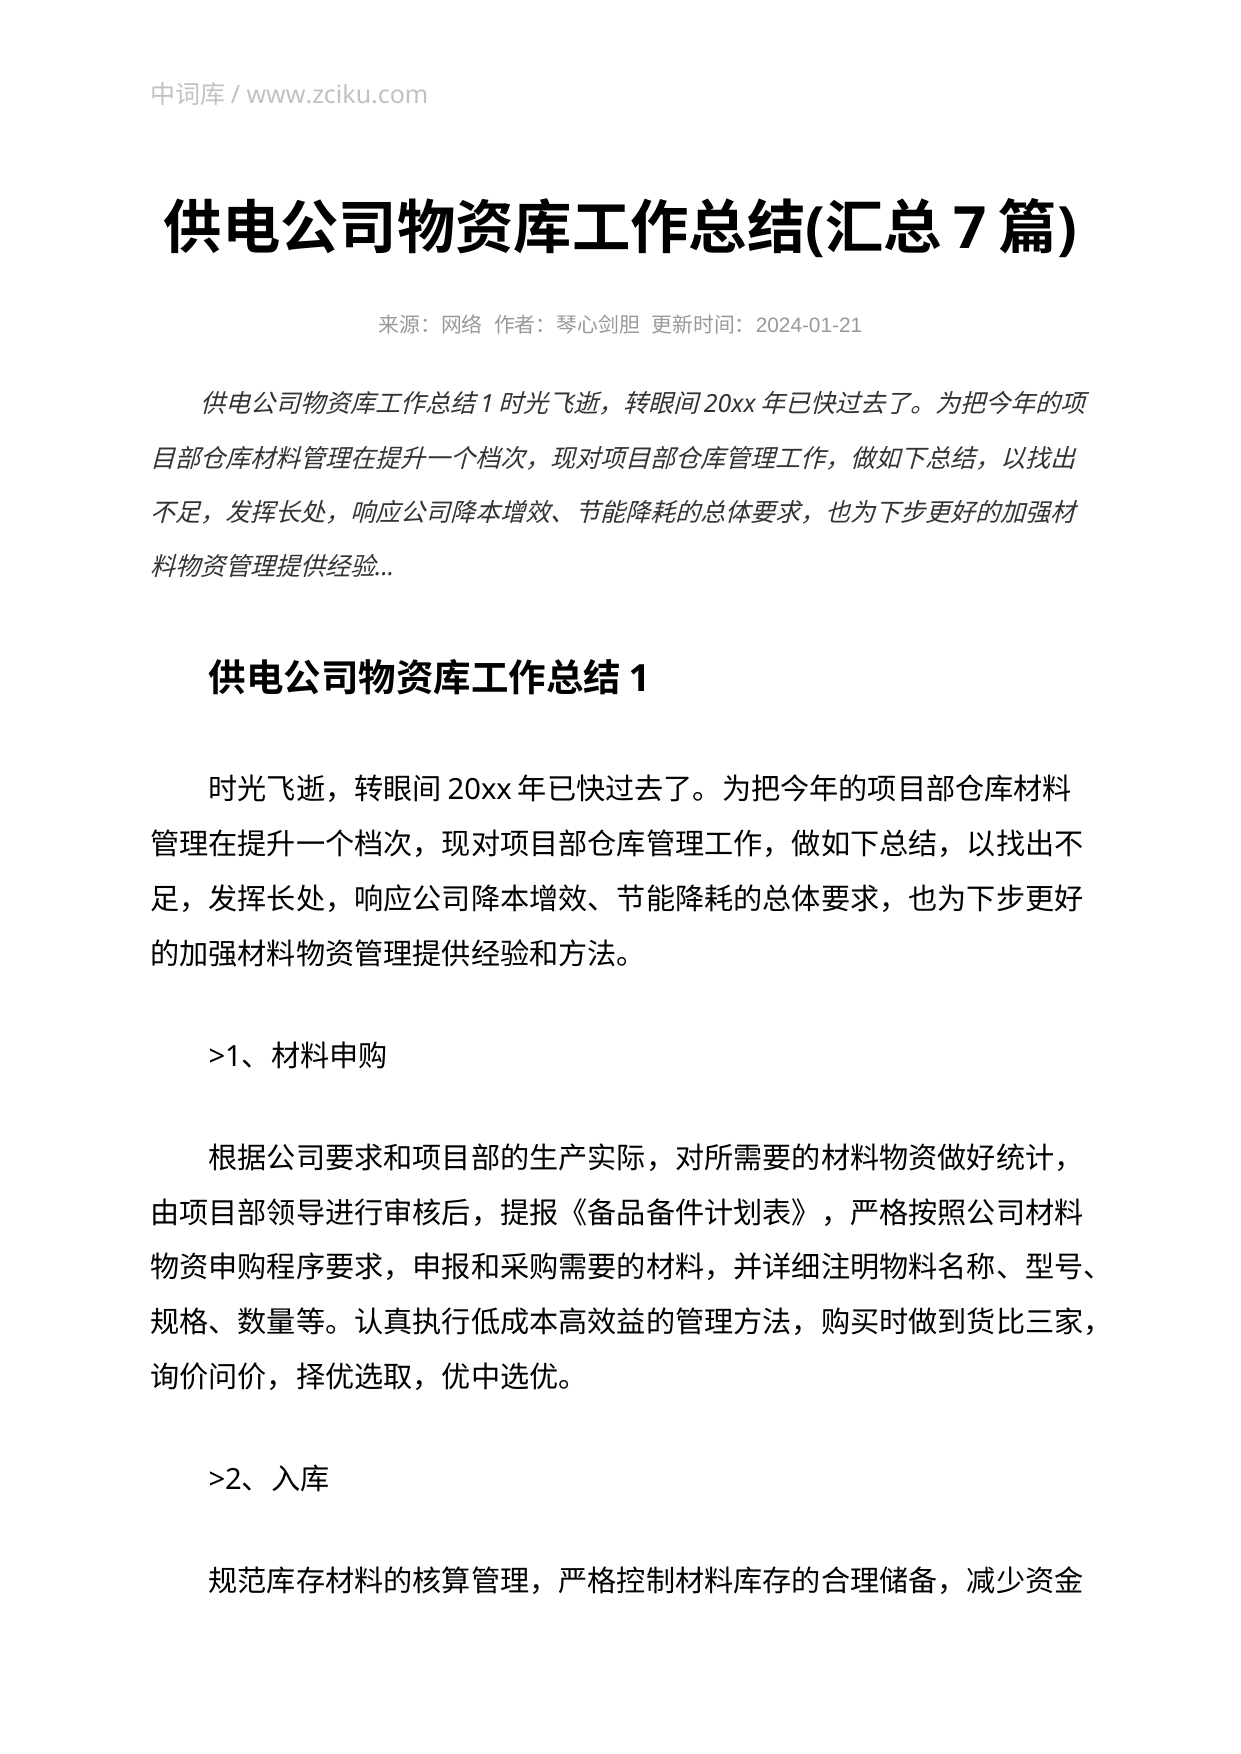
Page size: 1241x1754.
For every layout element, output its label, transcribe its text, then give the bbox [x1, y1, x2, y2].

text 时光飞逝，转眼间20xx年已快过去了。为把今年的项目部仓库材料管理在提升一个档次，现对项目部仓库管理工作，做如下总结，以找出不足，发挥长处，响应公司降本增效、节能降耗的总体要求，也为下步更好的加强材料物资管理提供经验和方法。 [150, 766, 1090, 973]
text 来源：网络 作者：琴心剑胆 更新时间：2024-01-21 [150, 313, 1090, 337]
text >2、入库 [150, 1456, 1090, 1498]
subtitle 供电公司物资库工作总结(汇总7篇) [150, 181, 1090, 266]
text 根据公司要求和项目部的生产实际，对所需要的材料物资做好统计，由项目部领导进行审核后，提报《备品备件计划表》，严格按照公司材料物资申购程序要求，申报和采购需要的材料，并详细注明物料名称、型号、规格、数量等。认真执行低成本高效益的管理方法，购买时做到货比三家，询价问价，择优选取，优中选优。 [150, 1134, 1090, 1396]
text >1、材料申购 [150, 1032, 1090, 1075]
text 供电公司物资库工作总结1时光飞逝，转眼间20xx年已快过去了。为把今年的项目部仓库材料管理在提升一个档次，现对项目部仓库管理工作，做如下总结，以找出不足，发挥长处，响应公司降本增效、节能降耗的总体要求，也为下步更好的加强材料物资管理提供经验... [150, 384, 1090, 583]
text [150, 1558, 1090, 1600]
text 供电公司物资库工作总结1 [150, 648, 1090, 703]
